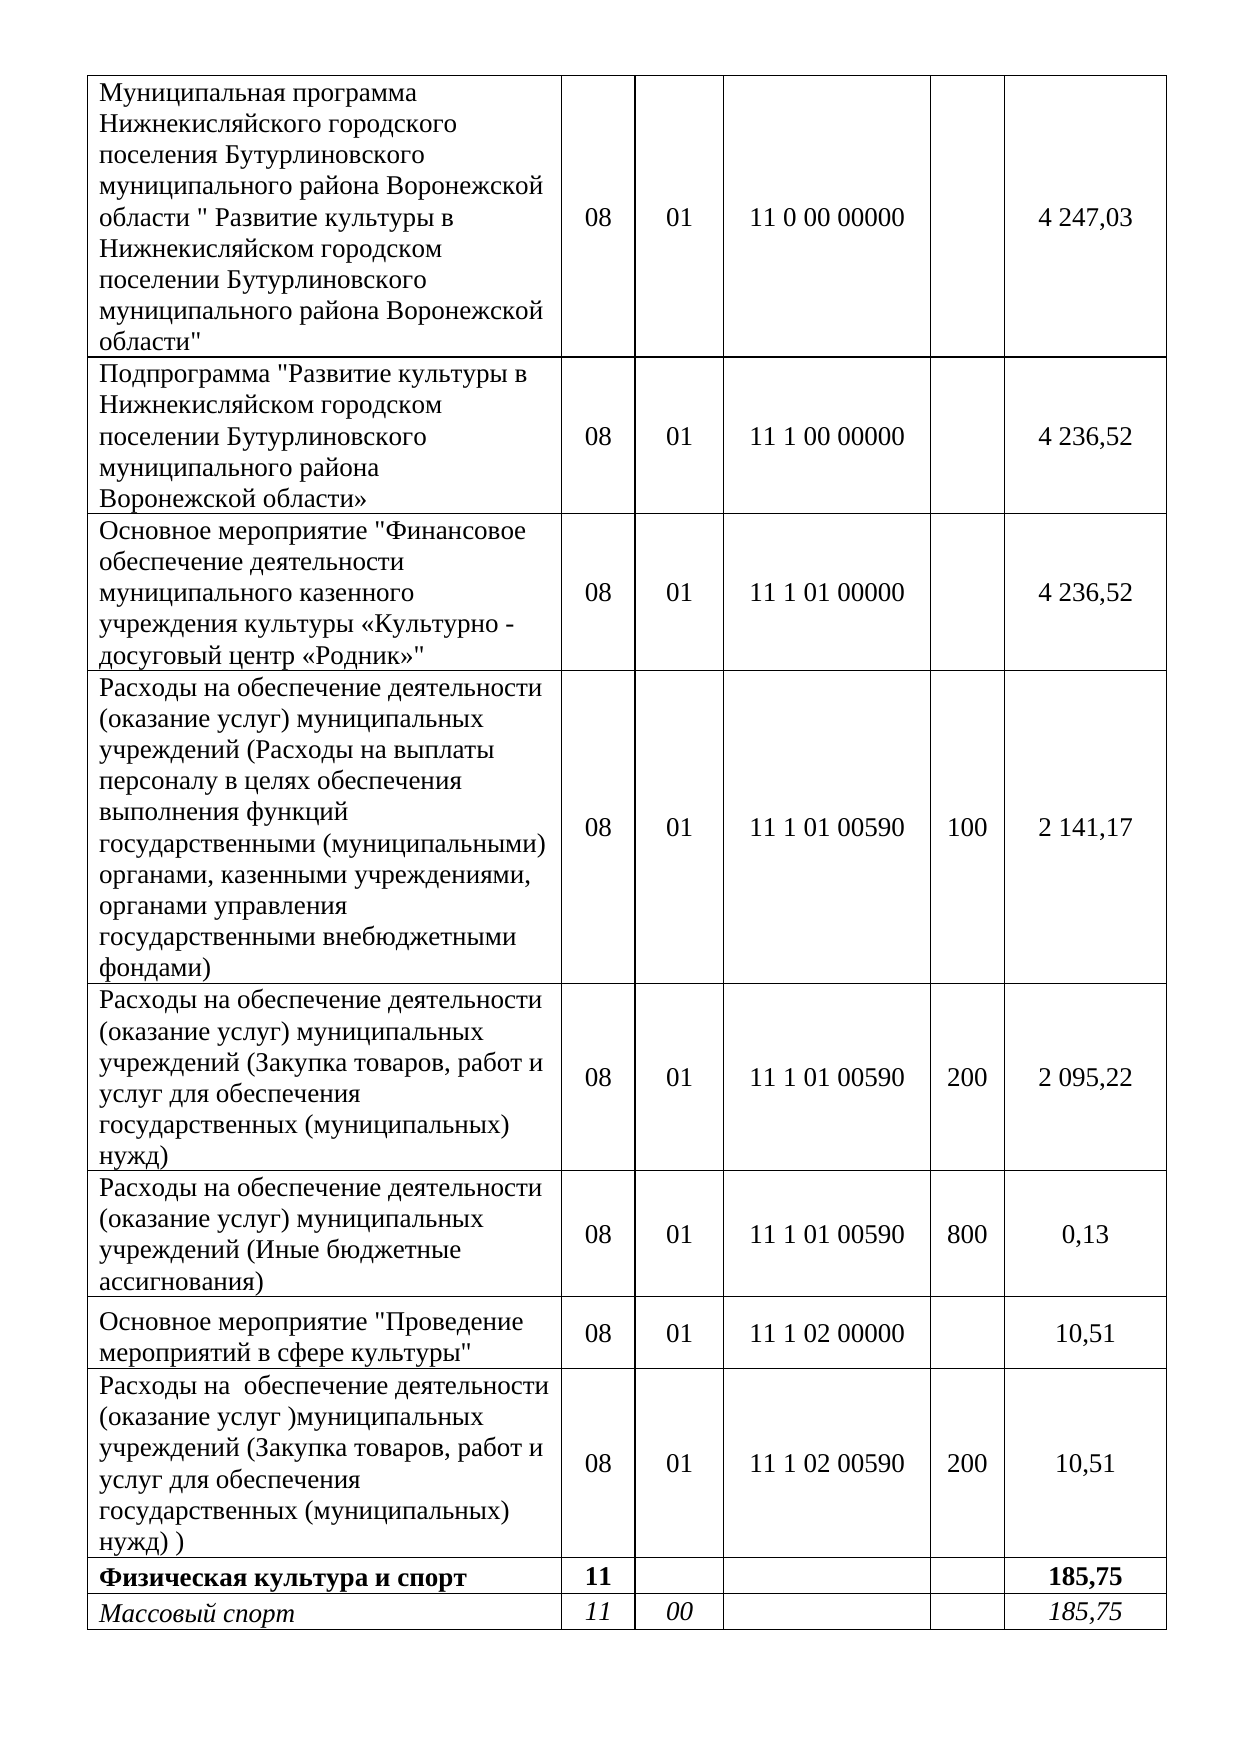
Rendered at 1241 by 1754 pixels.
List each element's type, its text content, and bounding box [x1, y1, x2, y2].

table_cell 01 [636, 1297, 723, 1367]
table_cell 10,51 [1005, 1369, 1166, 1557]
table_cell [636, 1558, 723, 1593]
table_cell 08 [562, 358, 634, 513]
table_cell [724, 1558, 930, 1593]
table_cell Массовый спорт [88, 1594, 561, 1628]
table_cell Физическая культура и спорт [88, 1558, 561, 1593]
table_cell 11 1 01 00000 [724, 514, 930, 670]
table_cell 11 0 00 00000 [724, 76, 930, 356]
table_cell 800 [931, 1171, 1004, 1296]
table_cell Расходы на обеспечение деятельности (оказание услуг) муниципальных учреждений (Расходы на выплаты персоналу в целях обеспечения выполнения функций государственными (муниципальными) органами, казенными учреждениями, органами управления государственными внебюджетными фондами) [88, 671, 561, 982]
table_cell 100 [931, 671, 1004, 982]
table_cell 11 1 01 00590 [724, 984, 930, 1170]
table_cell 08 [562, 514, 634, 670]
table_cell 01 [636, 1369, 723, 1557]
table_cell 01 [636, 984, 723, 1170]
table_cell 01 [636, 76, 723, 356]
table_cell 200 [931, 1369, 1004, 1557]
table_cell 08 [562, 671, 634, 982]
table_cell 10,51 [1005, 1297, 1166, 1367]
table_cell 2 095,22 [1005, 984, 1166, 1170]
table_cell Расходы на обеспечение деятельности (оказание услуг) муниципальных учреждений (Закупка товаров, работ и услуг для обеспечения государственных (муниципальных) нужд) [88, 984, 561, 1170]
table_cell [931, 358, 1004, 513]
table_cell 11 1 01 00590 [724, 671, 930, 982]
table_cell [724, 1594, 930, 1628]
table_cell [931, 1594, 1004, 1628]
table_cell 08 [562, 76, 634, 356]
table_cell Основное мероприятие "Проведение мероприятий в сфере культуры" [88, 1297, 561, 1367]
table_cell 4 236,52 [1005, 514, 1166, 670]
table_cell [931, 1558, 1004, 1593]
table_cell 11 1 02 00000 [724, 1297, 930, 1367]
table_cell Расходы на обеспечение деятельности (оказание услуг )муниципальных учреждений (Закупка товаров, работ и услуг для обеспечения государственных (муниципальных) нужд) ) [88, 1369, 561, 1557]
table_cell 11 1 01 00590 [724, 1171, 930, 1296]
table_cell 11 [562, 1558, 634, 1593]
table_cell Расходы на обеспечение деятельности (оказание услуг) муниципальных учреждений (Иные бюджетные ассигнования) [88, 1171, 561, 1296]
table_cell 08 [562, 984, 634, 1170]
table_cell 00 [636, 1594, 723, 1628]
table_cell 11 1 00 00000 [724, 358, 930, 513]
table_cell 185,75 [1005, 1558, 1166, 1593]
table_cell 08 [562, 1369, 634, 1557]
table_cell Муниципальная программа Нижнекисляйского городского поселения Бутурлиновского муниципального района Воронежской области " Развитие культуры в Нижнекисляйском городском поселении Бутурлиновского муниципального района Воронежской области" [88, 76, 561, 356]
table_cell 4 247,03 [1005, 76, 1166, 356]
table_cell 185,75 [1005, 1594, 1166, 1628]
table_cell Основное мероприятие "Финансовое обеспечение деятельности муниципального казенного учреждения культуры «Культурно - досуговый центр «Родник»" [88, 514, 561, 670]
table_cell 01 [636, 671, 723, 982]
table_cell 200 [931, 984, 1004, 1170]
table_cell Подпрограмма "Развитие культуры в Нижнекисляйском городском поселении Бутурлиновского муниципального района Воронежской области» [88, 358, 561, 513]
table_cell 01 [636, 1171, 723, 1296]
table_cell 4 236,52 [1005, 358, 1166, 513]
table_cell 11 1 02 00590 [724, 1369, 930, 1557]
table_cell [931, 76, 1004, 356]
table_cell 11 [562, 1594, 634, 1628]
table_cell [931, 1297, 1004, 1367]
table_cell 08 [562, 1171, 634, 1296]
table_cell 01 [636, 514, 723, 670]
table_cell 0,13 [1005, 1171, 1166, 1296]
table_cell 2 141,17 [1005, 671, 1166, 982]
table_cell 08 [562, 1297, 634, 1367]
table_cell 01 [636, 358, 723, 513]
table_cell [931, 514, 1004, 670]
